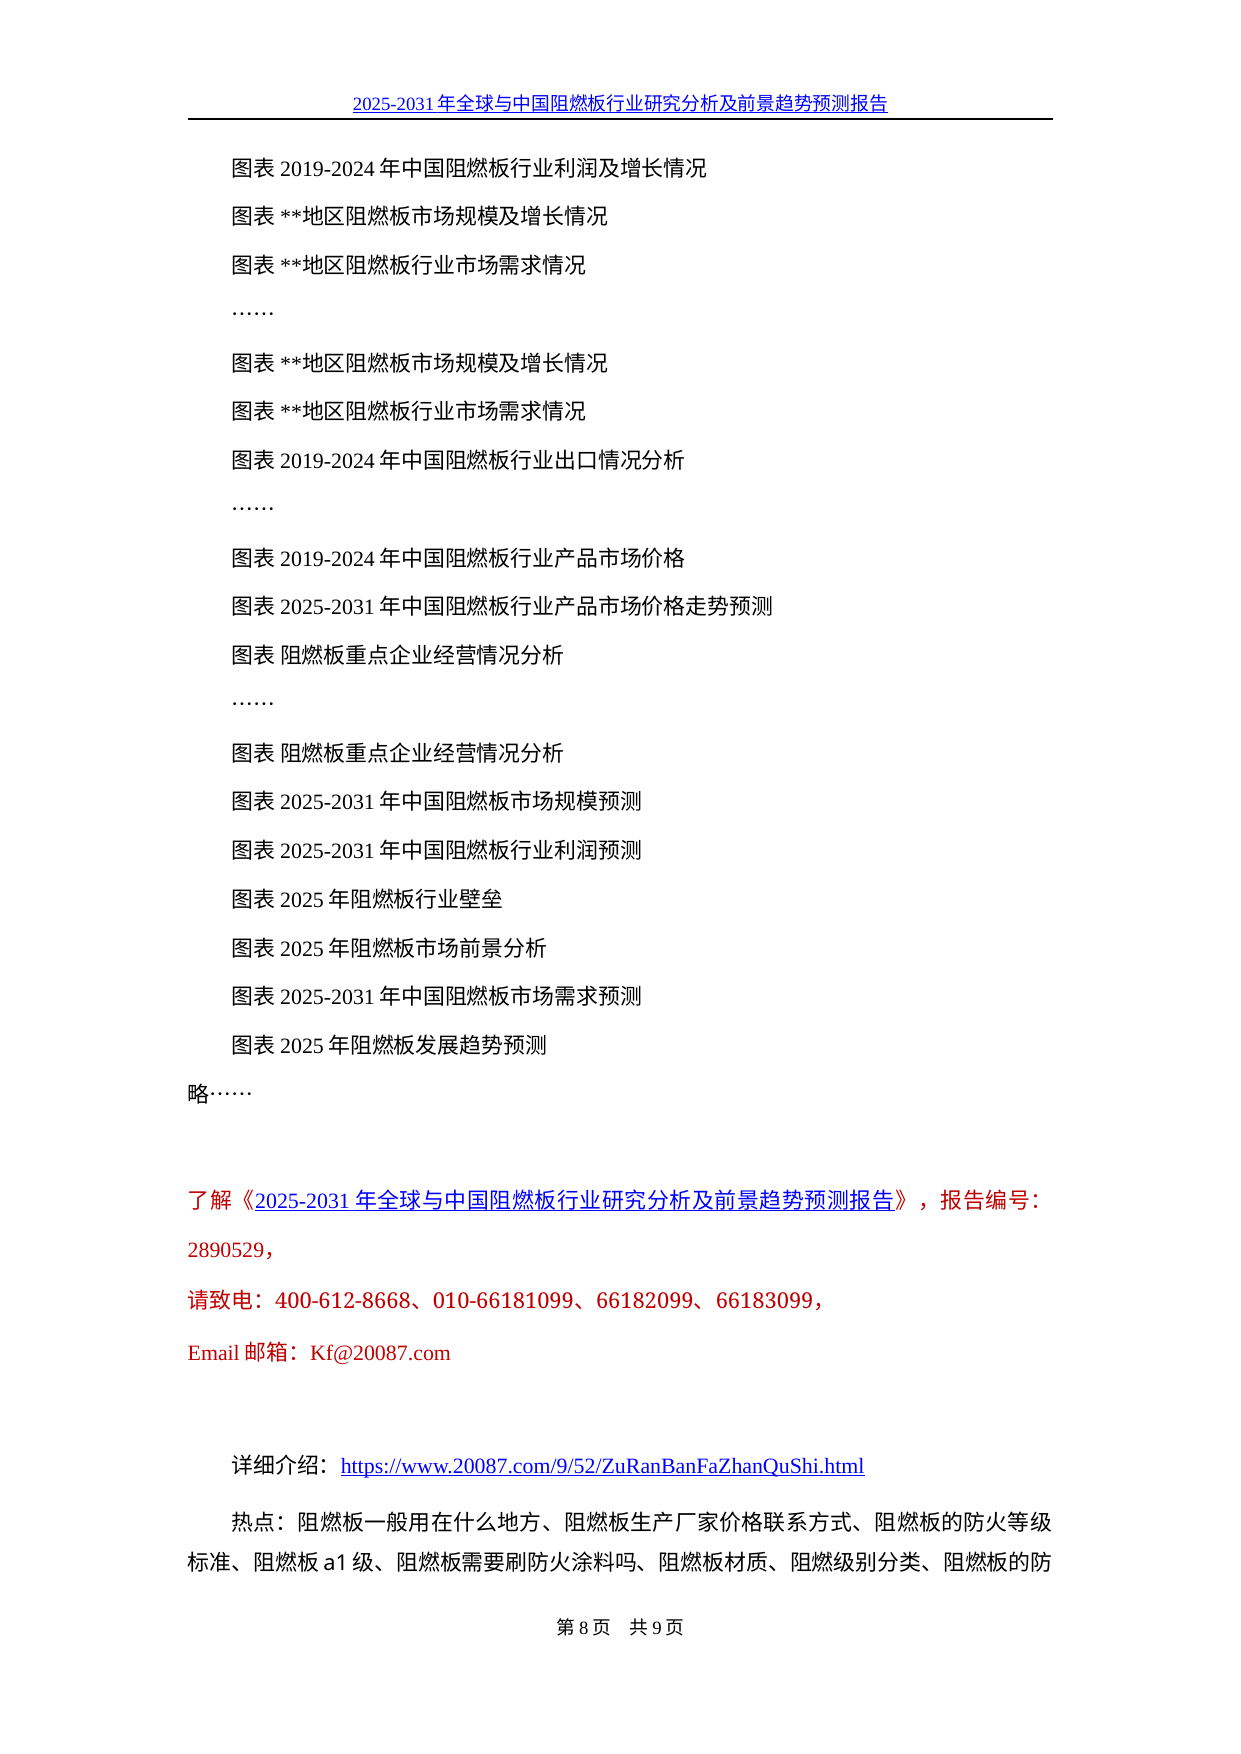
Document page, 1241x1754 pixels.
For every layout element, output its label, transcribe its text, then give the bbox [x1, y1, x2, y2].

text 详细介绍：https://www.20087.com/9/52/ZuRanBanFaZhanQuShi.html [187, 1448, 1053, 1480]
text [187, 1504, 1053, 1577]
text 了解《2025-2031年全球与中国阻燃板行业研究分析及前景趋势预测报告》，报告编号：2890529， [187, 1183, 1053, 1264]
text Email邮箱：Kf@20087.com [187, 1335, 1053, 1367]
text 请致电：400-612-8668、010-66181099、66182099、66183099， [187, 1283, 1053, 1316]
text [187, 150, 1053, 1109]
